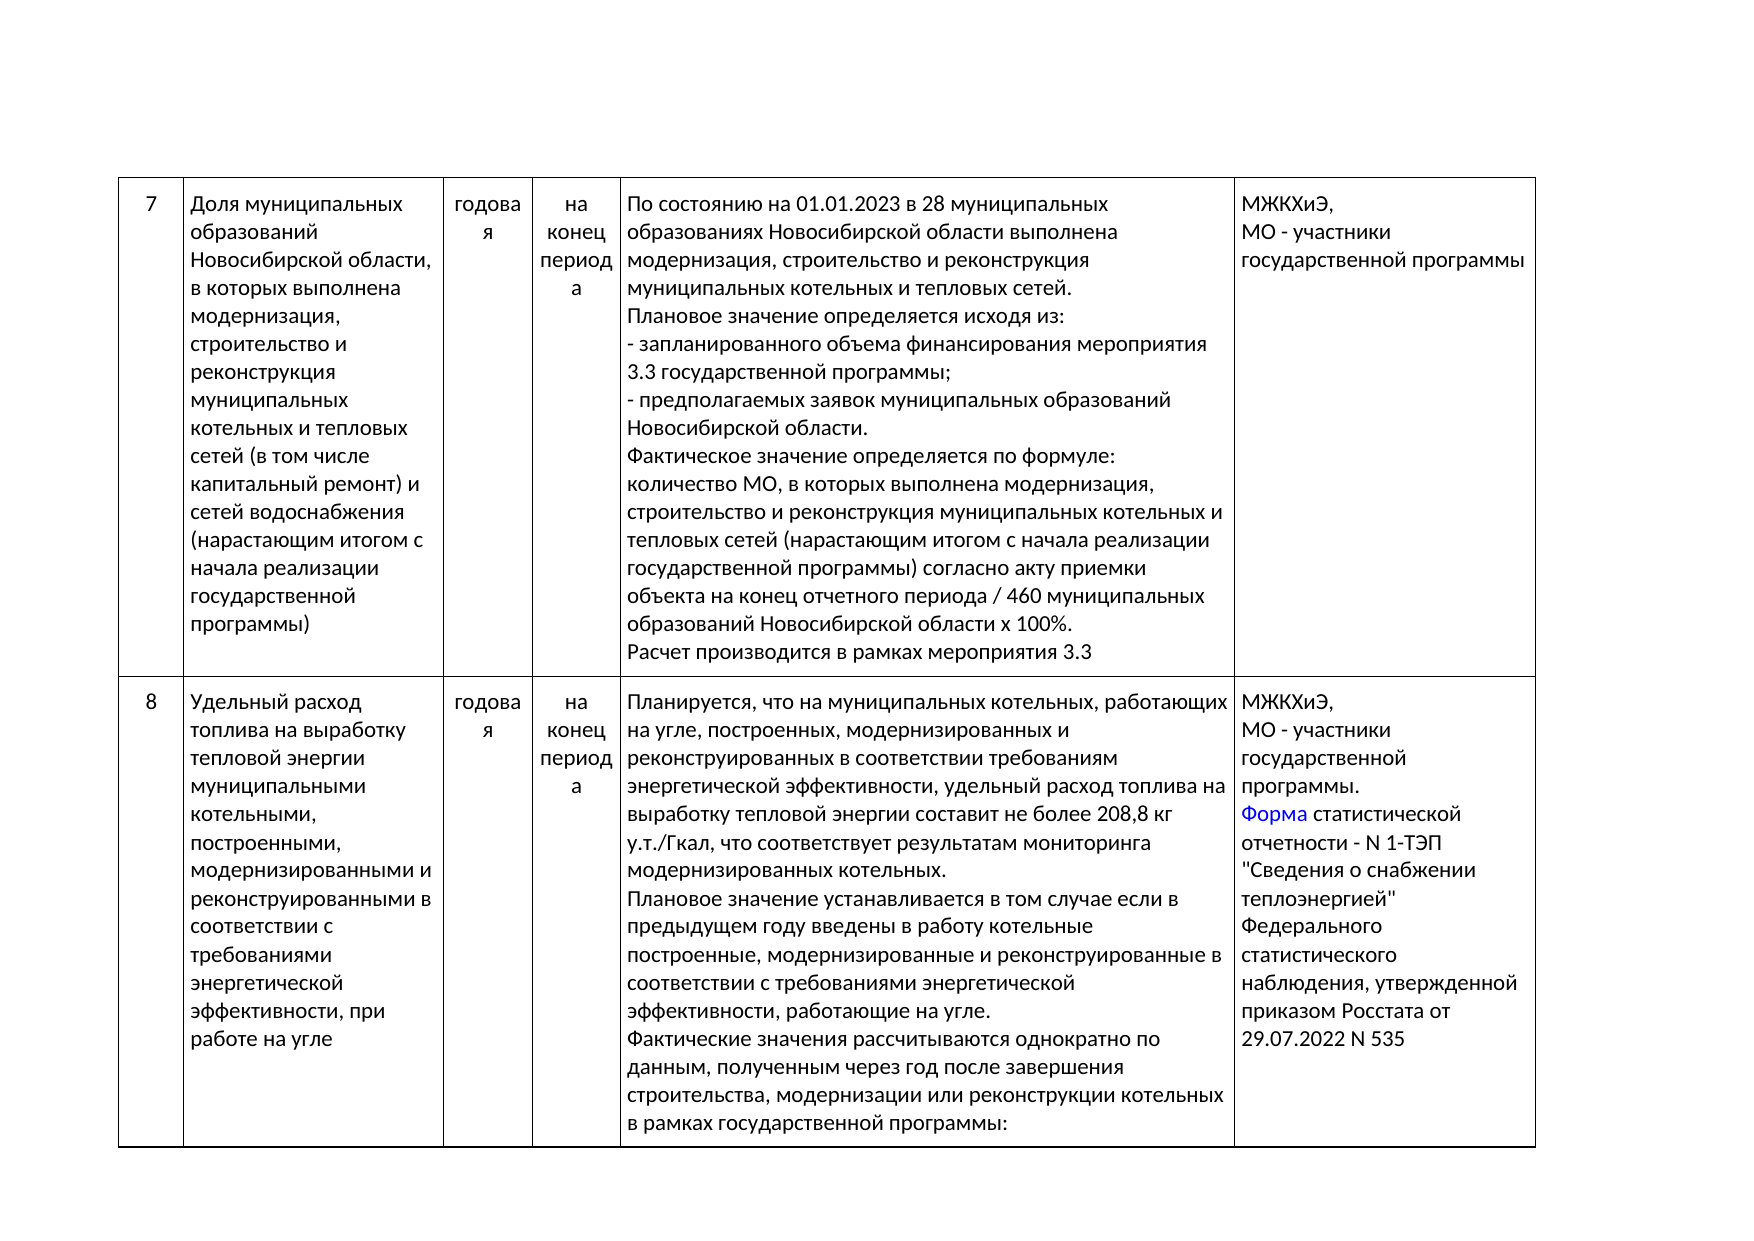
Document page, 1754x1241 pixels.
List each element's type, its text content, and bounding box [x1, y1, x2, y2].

table_cell на конец периода [533, 677, 620, 1146]
table_cell МЖКХиЭ, МО - участники государственной программы [1235, 178, 1535, 676]
table_cell По состоянию на 01.01.2023 в 28 муниципальных образованиях Новосибирской области выполнена модернизация, строительство и реконструкция муниципальных котельных и тепловых сетей. Плановое значение определяется исходя из: - запланированного объема финансирования мероприятия 3.3 государственной программы; - предполагаемых заявок муниципальных образований Новосибирской области. Фактическое значение определяется по формуле: количество МО, в которых выполнена модернизация, строительство и реконструкция муниципальных котельных и тепловых сетей (нарастающим итогом с начала реализации государственной программы) согласно акту приемки объекта на конец отчетного периода / 460 муниципальных образований Новосибирской области x 100%. Расчет производится в рамках мероприятия 3.3 [621, 178, 1234, 676]
table_cell годовая [444, 178, 532, 676]
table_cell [184, 677, 443, 1146]
table_cell 7 [119, 178, 183, 676]
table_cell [621, 677, 1234, 1146]
table_cell на конец периода [533, 178, 620, 676]
table_cell 8 [119, 677, 183, 1146]
table_cell Доля муниципальных образований Новосибирской области, в которых выполнена модернизация, строительство и реконструкция муниципальных котельных и тепловых сетей (в том числе капитальный ремонт) и сетей водоснабжения (нарастающим итогом с начала реализации государственной программы) [184, 178, 443, 676]
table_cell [1235, 677, 1535, 1146]
table_cell годовая [444, 677, 532, 1146]
